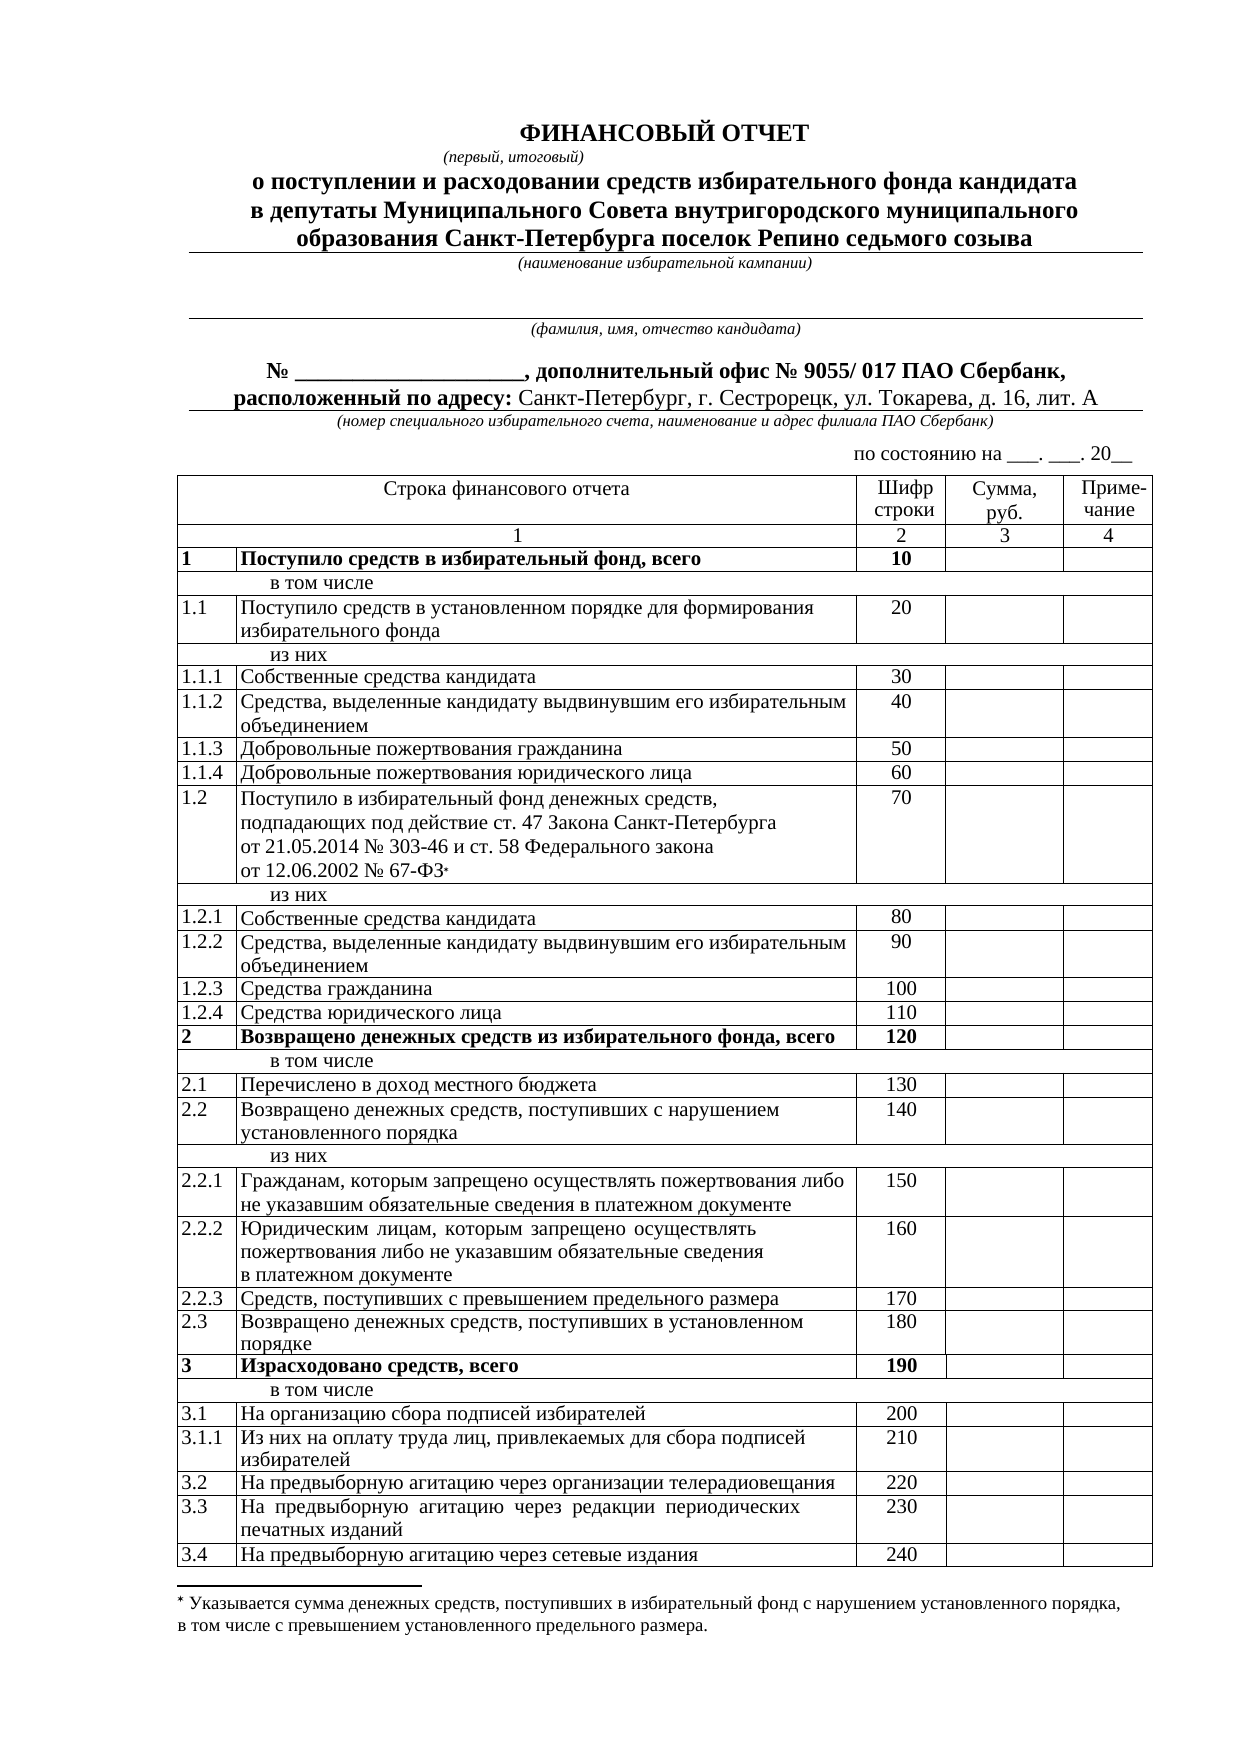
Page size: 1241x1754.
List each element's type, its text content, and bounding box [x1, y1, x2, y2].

table_cell [946, 1311, 1063, 1354]
table_cell [946, 1026, 1063, 1049]
table_cell Средства юридического лица [237, 1002, 856, 1025]
table_cell 2.2.3 [178, 1288, 236, 1309]
table_cell [1064, 1217, 1152, 1287]
table_cell [1064, 1074, 1152, 1097]
table_cell [946, 978, 1063, 1001]
table_cell 200 [857, 1403, 946, 1426]
table_cell 110 [857, 1002, 945, 1025]
table_cell [1064, 1427, 1152, 1471]
table_cell [1064, 1026, 1152, 1049]
table_cell [946, 666, 1063, 689]
table_header Шифр строки [857, 476, 945, 524]
table_cell [946, 1168, 1063, 1216]
table_cell 140 [857, 1098, 945, 1144]
table_cell Гражданам, которым запрещено осуществлять пожертвования либо не указавшим обязательные сведения в платежном документе [237, 1168, 856, 1216]
table_cell в том числе [178, 1050, 1152, 1073]
table_cell 1.2 [178, 786, 236, 882]
table_cell Собственные средства кандидата [237, 906, 856, 929]
table_cell 10 [857, 548, 945, 571]
text о поступлении и расходовании средств избирательного фонда кандидата [177, 166, 1152, 195]
table_cell 1.2.1 [178, 906, 236, 929]
table_cell 1.1.1 [178, 666, 236, 689]
table_cell 170 [857, 1288, 945, 1309]
table_cell [1064, 1544, 1152, 1566]
table_cell [1064, 931, 1152, 977]
table_cell Поступило в избирательный фонд денежных средств, подпадающих под действие ст. 47 Закона Санкт-Петербурга от 21.05.2014 № 303-46 и ст. 58 Федерального закона от 12.06.2002 № 67-ФЗ [237, 786, 856, 882]
table_cell [947, 1544, 1063, 1566]
table_cell 1.1 [178, 596, 236, 642]
table_cell [1064, 906, 1152, 929]
table_cell 2.2.2 [178, 1217, 236, 1287]
table_cell в том числе [178, 1379, 1152, 1402]
table_header Сумма, руб. [946, 476, 1063, 524]
table_cell 2 [178, 1026, 236, 1049]
table_cell 130 [857, 1074, 945, 1097]
table_cell Средства, выделенные кандидату выдвинувшим его избирательным объединением [237, 931, 856, 977]
table_cell [946, 1288, 1063, 1309]
table_cell по состоянию на ___. ___. 20__ [189, 441, 1143, 465]
table_cell [1064, 762, 1152, 785]
table_cell На предвыборную агитацию через редакции периодических печатных изданий [237, 1496, 856, 1542]
table_cell 160 [857, 1217, 945, 1287]
table_cell [946, 1074, 1063, 1097]
table_cell [1064, 786, 1152, 882]
table_header Приме- чание [1064, 476, 1152, 524]
table_cell 40 [857, 690, 945, 737]
table_cell 220 [857, 1472, 946, 1495]
table_cell Средства гражданина [237, 978, 856, 1001]
table_cell 30 [857, 666, 945, 689]
table_cell Возвращено денежных средств, поступивших с нарушением установленного порядка [237, 1098, 856, 1144]
table_cell 120 [857, 1026, 945, 1049]
table_cell 230 [857, 1496, 946, 1542]
table_cell [946, 548, 1063, 571]
table_cell Средства, выделенные кандидату выдвинувшим его избирательным объединением [237, 690, 856, 737]
text в депутаты Муниципального Совета внутригородского муниципального образования Санкт-Петербурга поселок Репино седьмого созыва [177, 195, 1152, 252]
table_cell 210 [857, 1427, 946, 1471]
table_cell 3.4 [178, 1544, 236, 1566]
table_cell Добровольные пожертвования юридического лица [237, 762, 856, 785]
table_cell [946, 596, 1063, 642]
table_cell [947, 1403, 1063, 1426]
table_cell [946, 762, 1063, 785]
table_cell 4 [1064, 525, 1152, 547]
text ФИНАНСОВЫЙ ОТЧЕТ [177, 118, 1152, 147]
table_cell 1.1.4 [178, 762, 236, 785]
table_cell [1064, 1098, 1152, 1144]
table_cell 60 [857, 762, 945, 785]
table_cell [947, 1355, 1063, 1378]
table_cell [947, 1472, 1063, 1495]
table_cell 3.1 [178, 1403, 236, 1426]
table_cell 3 [178, 1355, 236, 1378]
table_cell Юридическим лицам, которым запрещено осуществлять пожертвования либо не указавшим обязательные сведения в платежном документе [237, 1217, 856, 1287]
table_cell [946, 1217, 1063, 1287]
table_cell 3.1.1 [178, 1427, 236, 1471]
table_cell 2.2 [178, 1098, 236, 1144]
table_cell [946, 931, 1063, 977]
table_cell из них [178, 644, 1152, 665]
table_cell 1.2.2 [178, 931, 236, 977]
table_cell [947, 1496, 1063, 1542]
table_cell [946, 786, 1063, 882]
table_cell [947, 1427, 1063, 1471]
table_cell Израсходовано средств, всего [237, 1355, 856, 1378]
table_cell Перечислено в доход местного бюджета [237, 1074, 856, 1097]
table_cell 1 [178, 548, 236, 571]
table_cell 3 [946, 525, 1063, 547]
table_header (наименование избирательной кампании) [189, 253, 1143, 318]
table_cell [946, 1002, 1063, 1025]
table_cell Средств, поступивших с превышением предельного размера [237, 1288, 856, 1309]
table_cell Добровольные пожертвования гражданина [237, 738, 856, 761]
table_cell На организацию сбора подписей избирателей [237, 1403, 856, 1426]
table_cell 1.2.4 [178, 1002, 236, 1025]
table_cell 180 [857, 1311, 945, 1354]
table_cell [1064, 1355, 1152, 1378]
table_cell 2.1 [178, 1074, 236, 1097]
table_cell [1064, 1288, 1152, 1309]
table_cell На предвыборную агитацию через организации телерадиовещания [237, 1472, 856, 1495]
table_cell (фамилия, имя, отчество кандидата) № ____________________, дополнительный офис № 9055/ 017 ПАО Сбербанк, расположенный по адресу: Санкт-Петербург, г. Сестрорецк, ул. Токарева, д. 16, лит. А [189, 319, 1143, 410]
table_cell [1064, 1311, 1152, 1354]
table_cell 190 [857, 1355, 946, 1378]
table_cell 2.2.1 [178, 1168, 236, 1216]
text (первый, итоговый) [443, 147, 1152, 166]
table_cell [1064, 1002, 1152, 1025]
table_cell [946, 1098, 1063, 1144]
table_cell [1064, 738, 1152, 761]
table_cell Из них на оплату труда лиц, привлекаемых для сбора подписей избирателей [237, 1427, 856, 1471]
table_cell Поступило средств в избирательный фонд, всего [237, 548, 856, 571]
table_cell [1064, 1496, 1152, 1542]
table_cell [1064, 1168, 1152, 1216]
table_cell 150 [857, 1168, 945, 1216]
table_cell 3.3 [178, 1496, 236, 1542]
table_cell 2.3 [178, 1311, 236, 1354]
table_cell из них [178, 884, 1152, 905]
table_cell 2 [857, 525, 945, 547]
table_cell 80 [857, 906, 945, 929]
table_cell 1 [178, 525, 856, 547]
table_header Строка финансового отчета [178, 476, 856, 524]
table_cell [1064, 978, 1152, 1001]
table_cell Поступило средств в установленном порядке для формирования избирательного фонда [237, 596, 856, 642]
table_cell [1064, 1403, 1152, 1426]
table_cell 90 [857, 931, 945, 977]
table_cell в том числе [178, 572, 1152, 594]
table_cell [1064, 666, 1152, 689]
table_cell 240 [857, 1544, 946, 1566]
table_cell [946, 690, 1063, 737]
table_cell 50 [857, 738, 945, 761]
table_cell 100 [857, 978, 945, 1001]
table_cell [1064, 596, 1152, 642]
table_cell [1064, 1472, 1152, 1495]
table_cell Собственные средства кандидата [237, 666, 856, 689]
table_cell 3.2 [178, 1472, 236, 1495]
table_cell Возвращено денежных средств из избирательного фонда, всего [237, 1026, 856, 1049]
table_cell 1.2.3 [178, 978, 236, 1001]
table_cell [946, 906, 1063, 929]
table_cell 20 [857, 596, 945, 642]
table_cell 1.1.3 [178, 738, 236, 761]
table_cell (номер специального избирательного счета, наименование и адрес филиала ПАО Сбербанк) [189, 411, 1143, 441]
table_cell Возвращено денежных средств, поступивших в установленном порядке [237, 1311, 856, 1354]
table_cell [1064, 690, 1152, 737]
table_cell 1.1.2 [178, 690, 236, 737]
table_cell 70 [857, 786, 945, 882]
table_cell из них [178, 1145, 1152, 1167]
table_cell [946, 738, 1063, 761]
table_cell [1064, 548, 1152, 571]
table_cell На предвыборную агитацию через сетевые издания [237, 1544, 856, 1566]
